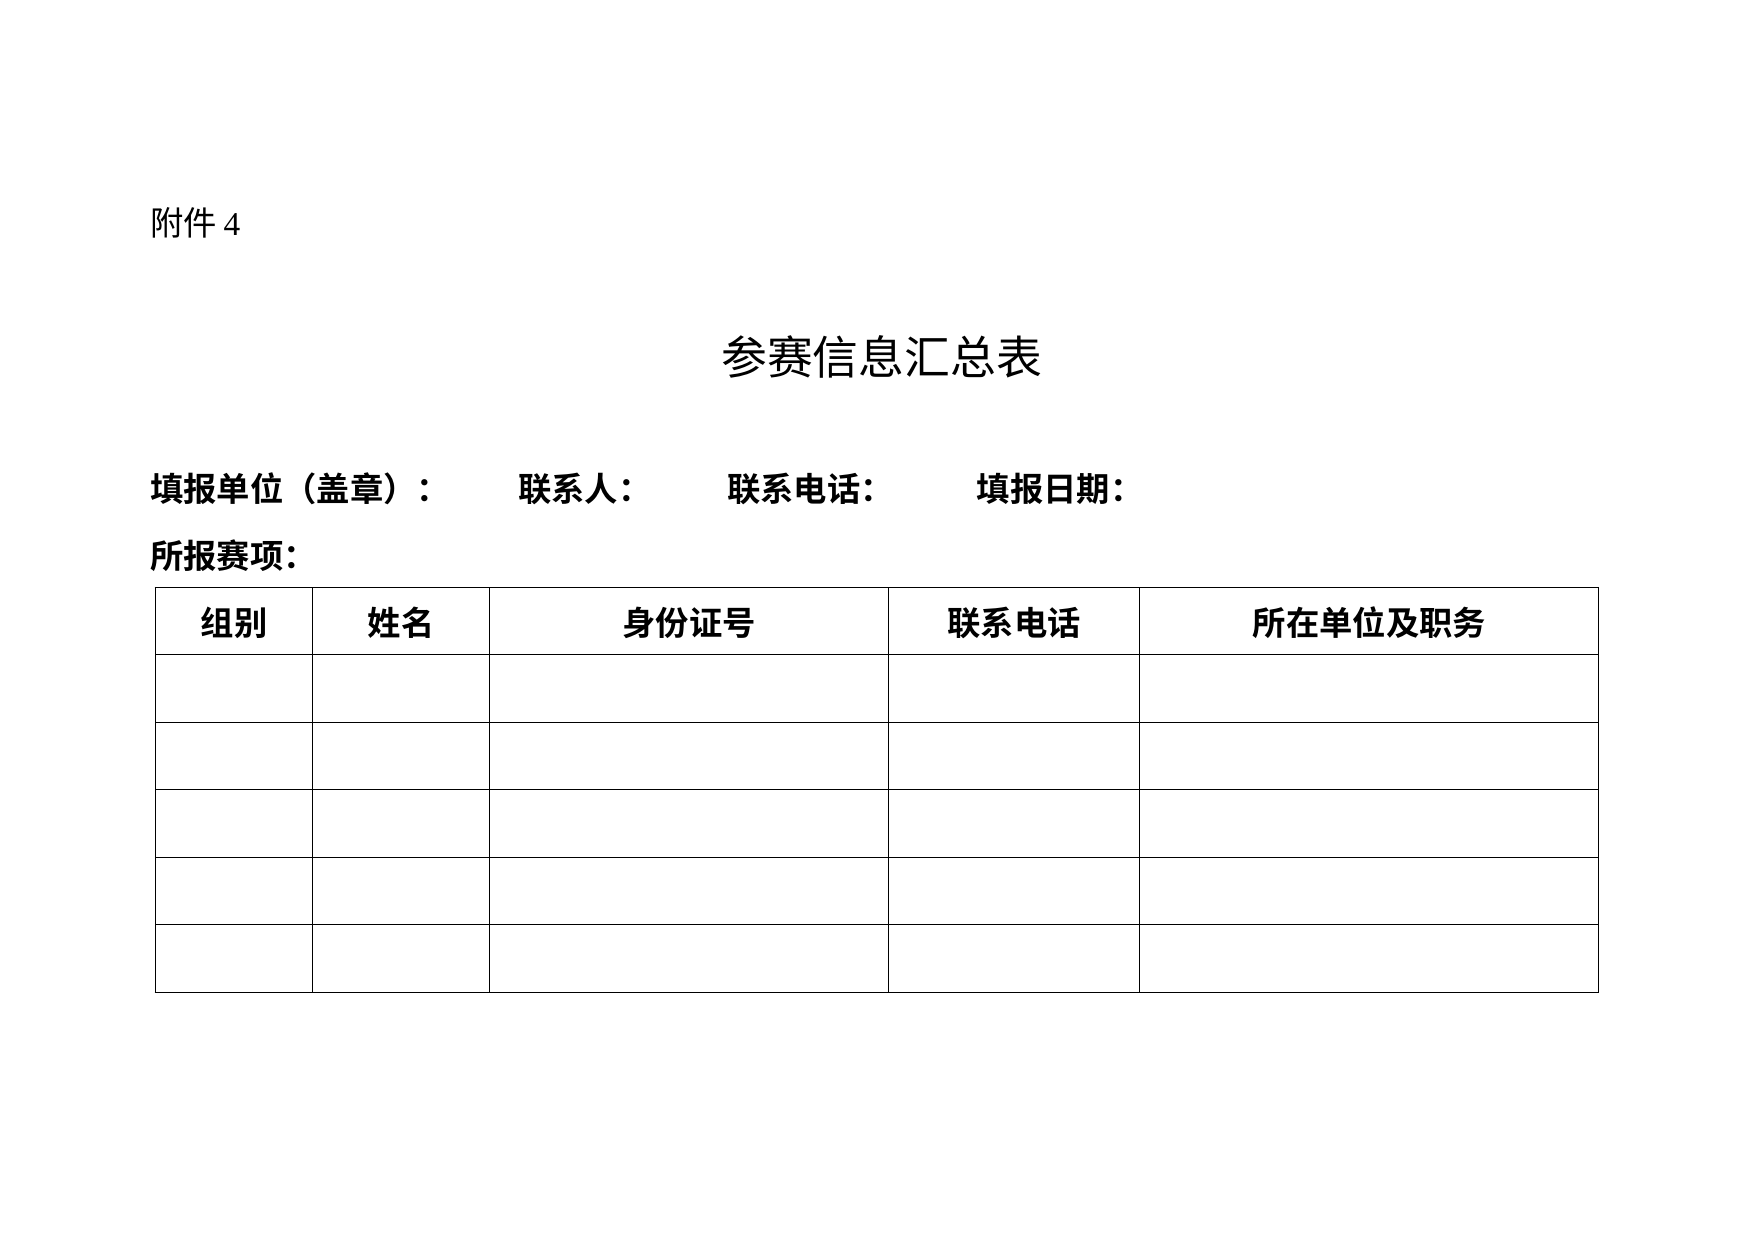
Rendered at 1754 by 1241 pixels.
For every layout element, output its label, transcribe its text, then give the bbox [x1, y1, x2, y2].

table_cell [1140, 790, 1598, 857]
table_cell [1140, 925, 1598, 992]
table_header 联系电话 [889, 588, 1139, 654]
table_cell [1140, 723, 1598, 789]
table_cell [313, 925, 489, 992]
table_header 姓名 [313, 588, 489, 654]
table_cell [313, 858, 489, 924]
table_cell [156, 790, 312, 857]
table_cell [490, 925, 888, 992]
table_cell [889, 925, 1139, 992]
table_cell [156, 858, 312, 924]
table_cell [889, 858, 1139, 924]
table_cell [1140, 655, 1598, 722]
table_header 所在单位及职务 [1140, 588, 1598, 654]
table_cell [313, 655, 489, 722]
table_header 身份证号 [490, 588, 888, 654]
table_cell [889, 790, 1139, 857]
table_cell [313, 723, 489, 789]
table_cell [156, 655, 312, 722]
table_header 组别 [156, 588, 312, 654]
table_cell [889, 723, 1139, 789]
text 填报单位（盖章）： 联系人： 联系电话： 填报日期： [150, 454, 1613, 520]
table_cell [490, 858, 888, 924]
table_cell [889, 655, 1139, 722]
table_cell [1140, 858, 1598, 924]
table_cell [313, 790, 489, 857]
table_cell [490, 723, 888, 789]
table_cell [156, 723, 312, 789]
text 所报赛项： [150, 520, 1613, 587]
table_cell [156, 925, 312, 992]
table_cell [490, 655, 888, 722]
text 参赛信息汇总表 [150, 321, 1613, 387]
text 附件4 [150, 188, 1604, 254]
table_cell [490, 790, 888, 857]
